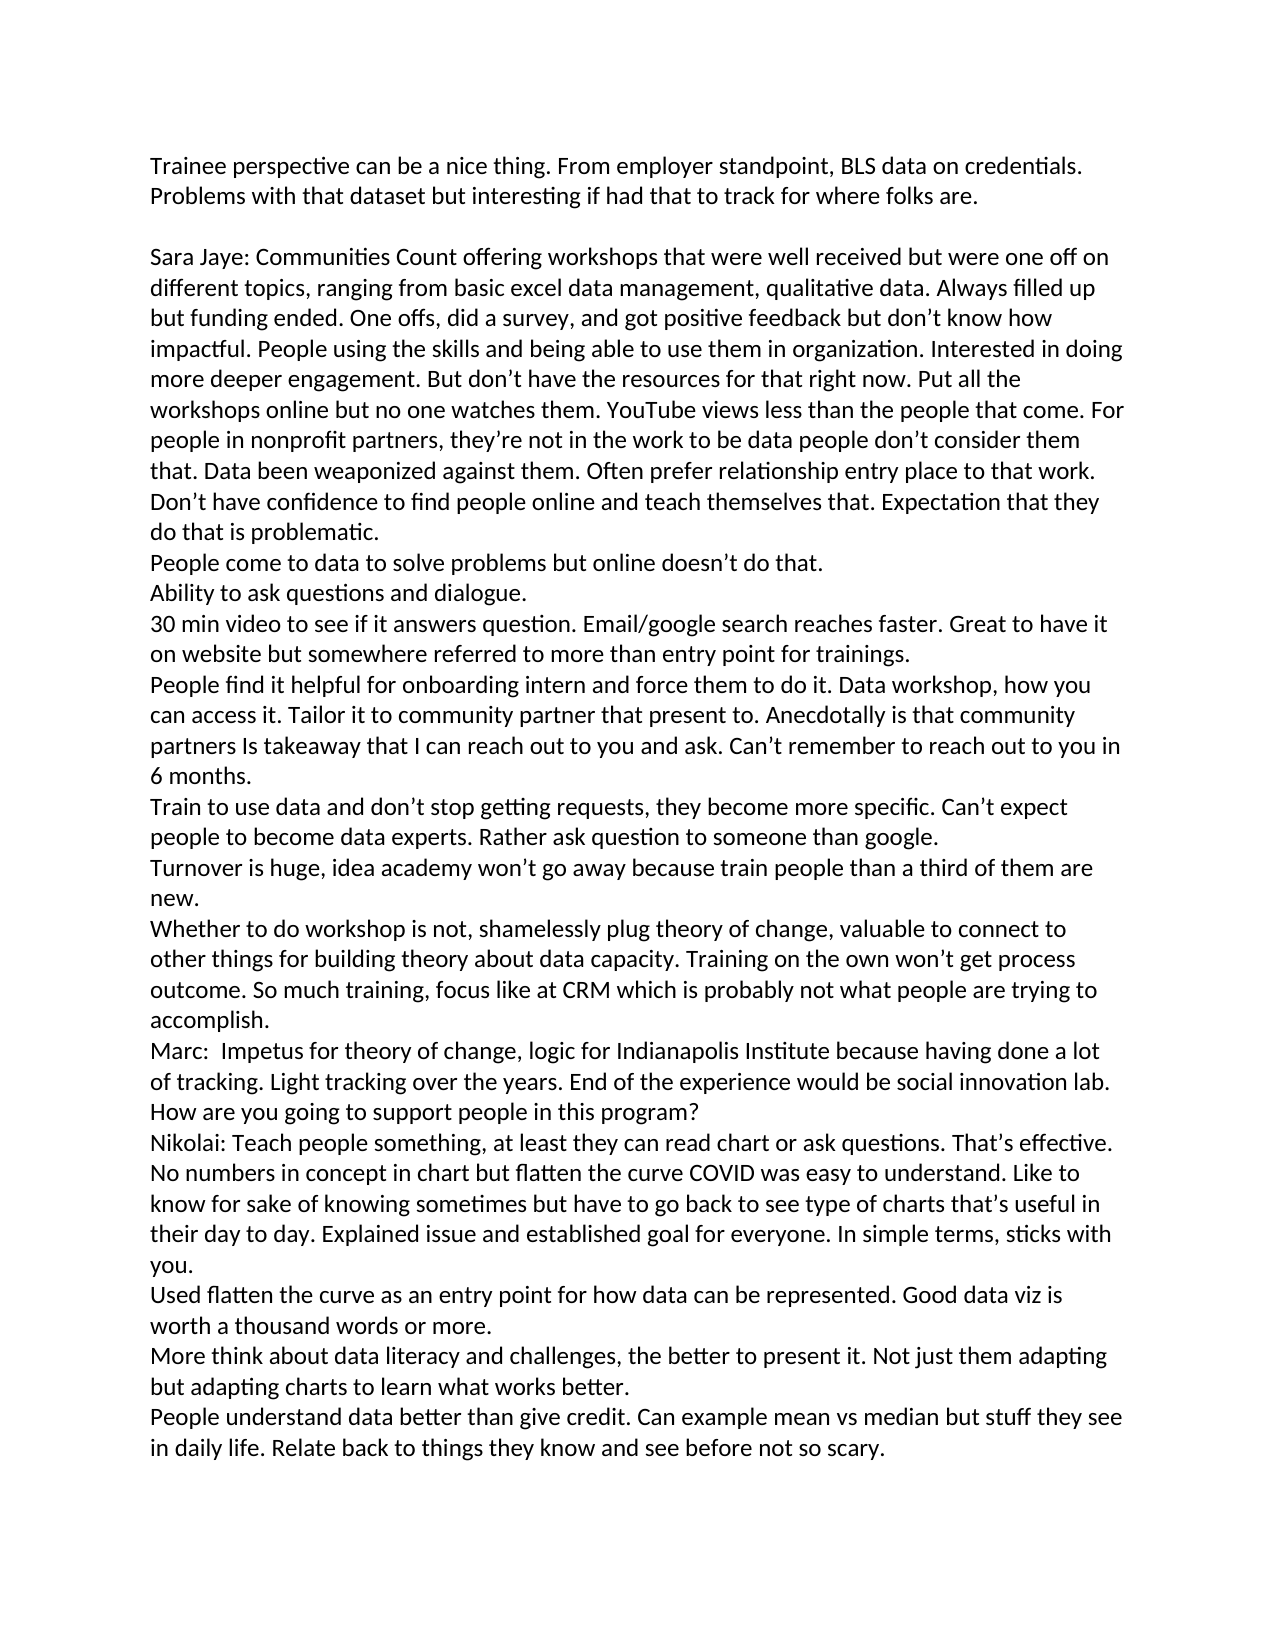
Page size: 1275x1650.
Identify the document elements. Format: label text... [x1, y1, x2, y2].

text Ability to ask questions and dialogue. [150, 577, 1125, 608]
text Trainee perspective can be a nice thing. From employer standpoint, BLS data on credentials. Problems with that dataset but interesting if had that to track for where folks are. [150, 150, 1125, 211]
text People find it helpful for onboarding intern and force them to do it. Data workshop, how you can access it. Tailor it to community partner that present to. Anecdotally is that community partners Is takeaway that I can reach out to you and ask. Can’t remember to reach out to you in 6 months. [150, 669, 1125, 791]
text Used flatten the curve as an entry point for how data can be represented. Good data viz is worth a thousand words or more. [150, 1279, 1125, 1340]
text People come to data to solve problems but online doesn’t do that. [150, 547, 1125, 577]
text No numbers in concept in chart but flatten the curve COVID was easy to understand. Like to know for sake of knowing sometimes but have to go back to see type of charts that’s useful in their day to day. Explained issue and established goal for everyone. In simple terms, sticks with you. [150, 1157, 1125, 1279]
text More think about data literacy and challenges, the better to present it. Not just them adapting but adapting charts to learn what works better. [150, 1340, 1125, 1401]
text Sara Jaye: Communities Count offering workshops that were well received but were one off on different topics, ranging from basic excel data management, qualitative data. Always filled up but funding ended. One offs, did a survey, and got positive feedback but don’t know how impactful. People using the skills and being able to use them in organization. Interested in doing more deeper engagement. But don’t have the resources for that right now. Put all the workshops online but no one watches them. YouTube views less than the people that come. For people in nonprofit partners, they’re not in the work to be data people don’t consider them that. Data been weaponized against them. Often prefer relationship entry place to that work. Don’t have confidence to find people online and teach themselves that. Expectation that they do that is problematic. [150, 242, 1125, 547]
text Train to use data and don’t stop getting requests, they become more specific. Can’t expect people to become data experts. Rather ask question to someone than google. [150, 791, 1125, 852]
text 30 min video to see if it answers question. Email/google search reaches faster. Great to have it on website but somewhere referred to more than entry point for trainings. [150, 608, 1125, 669]
text People understand data better than give credit. Can example mean vs median but stuff they see in daily life. Relate back to things they know and see before not so scary. [150, 1401, 1125, 1462]
text Whether to do workshop is not, shamelessly plug theory of change, valuable to connect to other things for building theory about data capacity. Training on the own won’t get process outcome. So much training, focus like at CRM which is probably not what people are trying to accomplish. [150, 913, 1125, 1035]
text Turnover is huge, idea academy won’t go away because train people than a third of them are new. [150, 852, 1125, 913]
text Marc: Impetus for theory of change, logic for Indianapolis Institute because having done a lot of tracking. Light tracking over the years. End of the experience would be social innovation lab. How are you going to support people in this program? [150, 1035, 1125, 1127]
text Nikolai: Teach people something, at least they can read chart or ask questions. That’s effective. [150, 1127, 1125, 1157]
